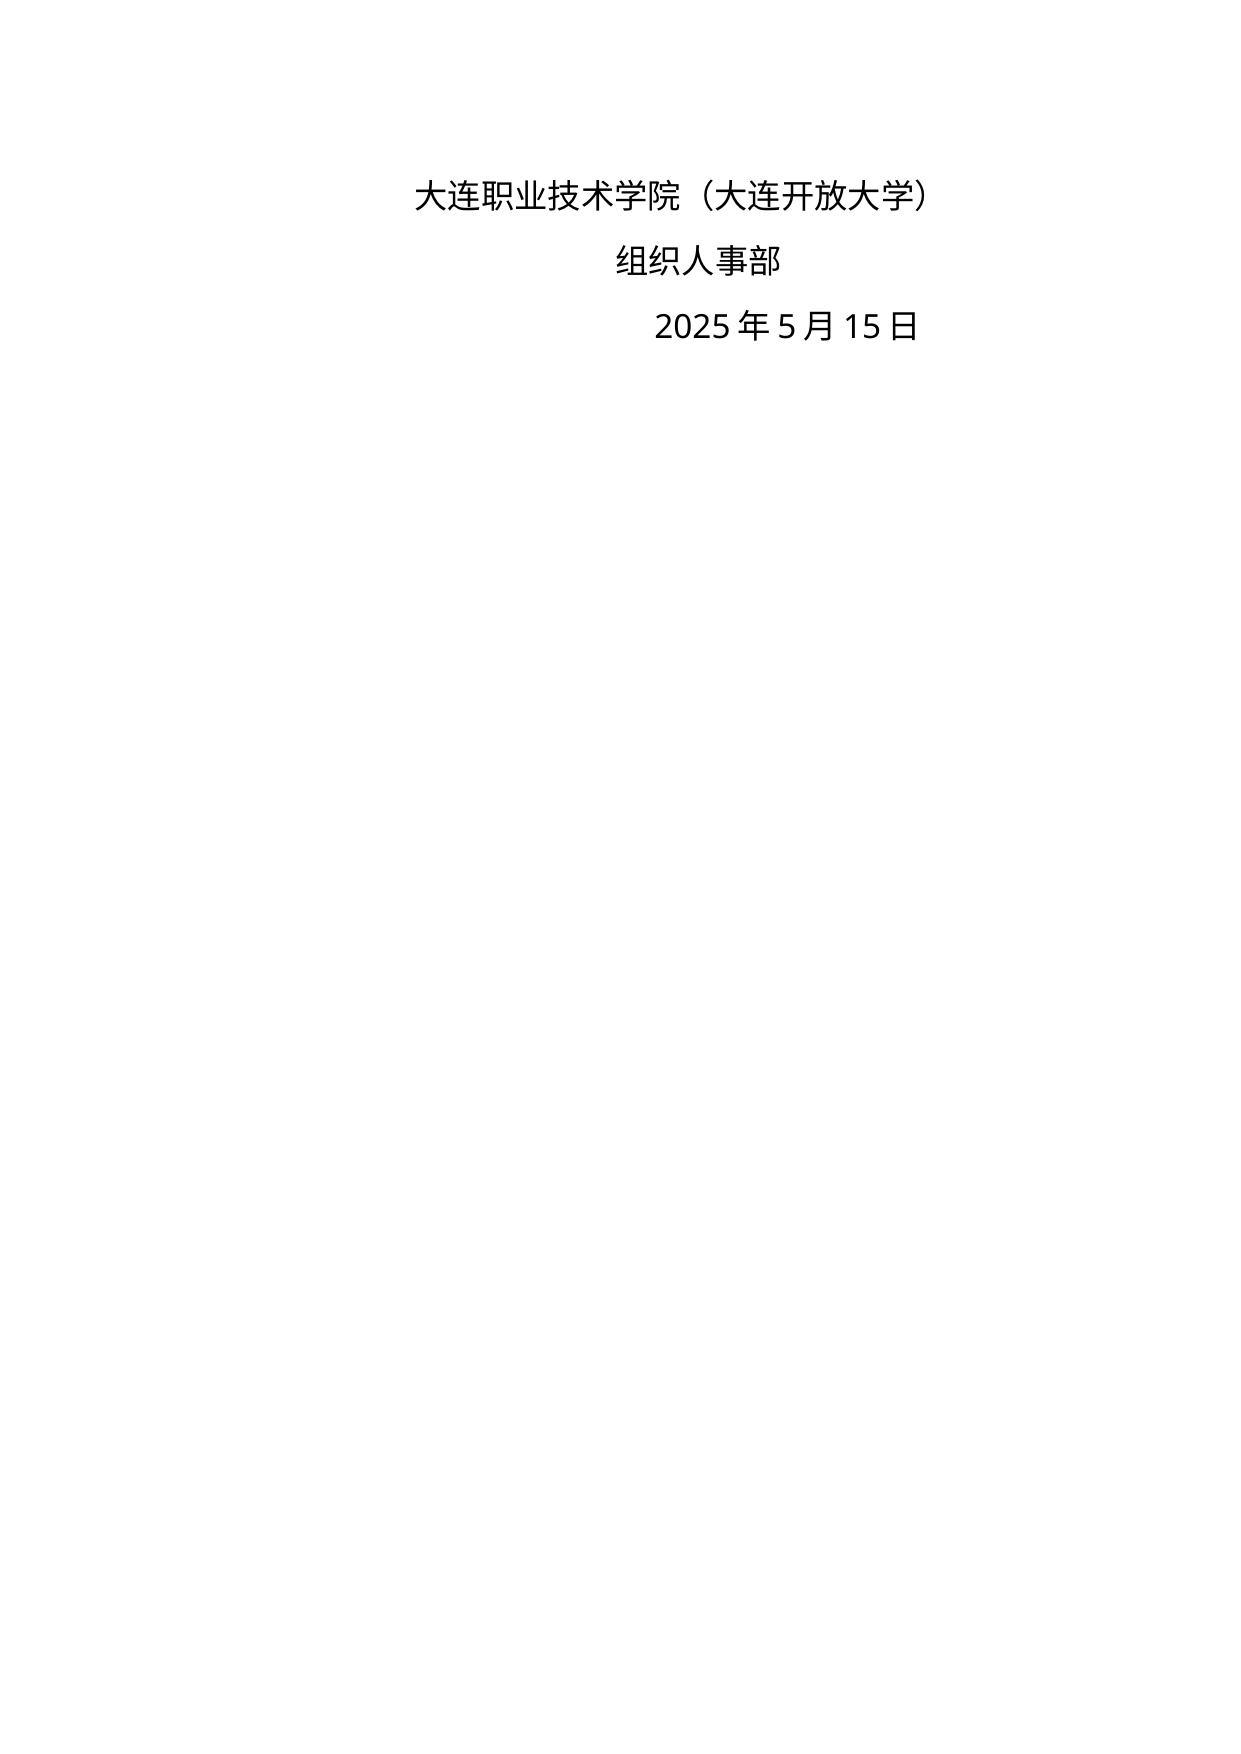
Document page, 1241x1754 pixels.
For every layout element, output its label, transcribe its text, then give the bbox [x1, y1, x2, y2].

text 2025年5月15日 [187, 292, 986, 357]
text 大连职业技术学院（大连开放大学） [187, 162, 986, 227]
text 组织人事部 [187, 227, 986, 292]
